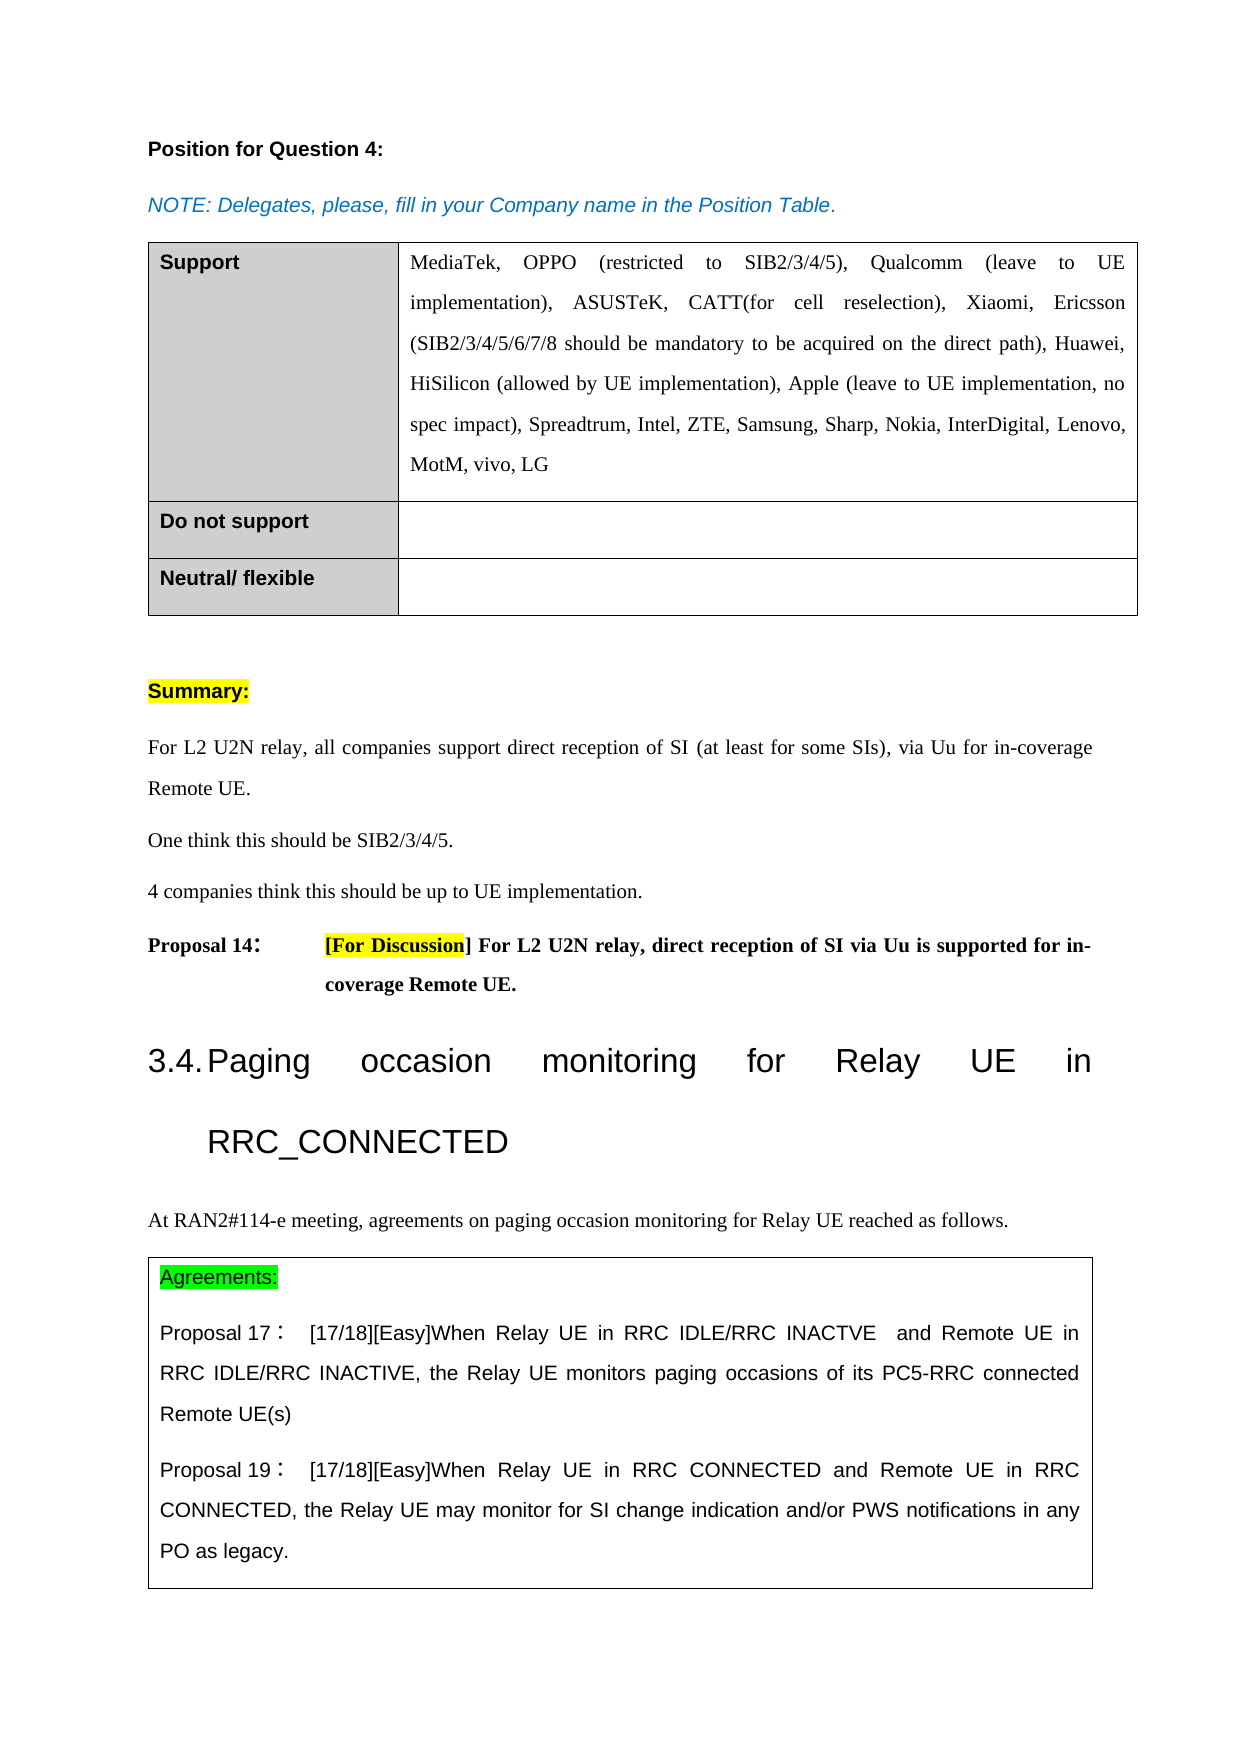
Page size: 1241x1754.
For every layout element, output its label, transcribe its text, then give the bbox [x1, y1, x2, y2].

text One think this should be SIB2/3/4/5. [148, 821, 1092, 858]
list [For Discussion] For L2 U2N relay, direct reception of SI via Uu is supported for in-coverage Remote UE. [148, 924, 1092, 1002]
table_cell [399, 559, 1137, 615]
text NOTE: Delegates, please, fill in your Company name in the Position Table. [148, 186, 1092, 223]
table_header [149, 1258, 1092, 1588]
table_header Support [149, 243, 398, 501]
text Position for Question 4: [148, 130, 1092, 167]
table_header MediaTek, OPPO (restricted to SIB2/3/4/5), Qualcomm (leave to UE implementation), ASUSTeK, CATT(for cell reselection), Xiaomi, Ericsson (SIB2/3/4/5/6/7/8 should be mandatory to be acquired on the direct path), Huawei, HiSilicon (allowed by UE implementation), Apple (leave to UE implementation, no spec impact), Spreadtrum, Intel, ZTE, Samsung, Sharp, Nokia, InterDigital, Lenovo, MotM, vivo, LG [399, 243, 1137, 501]
table_cell Do not support [149, 502, 398, 558]
subtitle Paging occasion monitoring for Relay UE in RRC_CONNECTED [148, 1023, 1092, 1179]
table_cell Neutral/ flexible [149, 559, 398, 615]
text At RAN2#114-e meeting, agreements on paging occasion monitoring for Relay UE reached as follows. [148, 1201, 1092, 1238]
text 4 companies think this should be up to UE implementation. [148, 873, 1092, 910]
table_cell [399, 502, 1137, 558]
text For L2 U2N relay, all companies support direct reception of SI (at least for some SIs), via Uu for in-coverage Remote UE. [148, 728, 1092, 806]
text Summary: [148, 672, 1092, 710]
